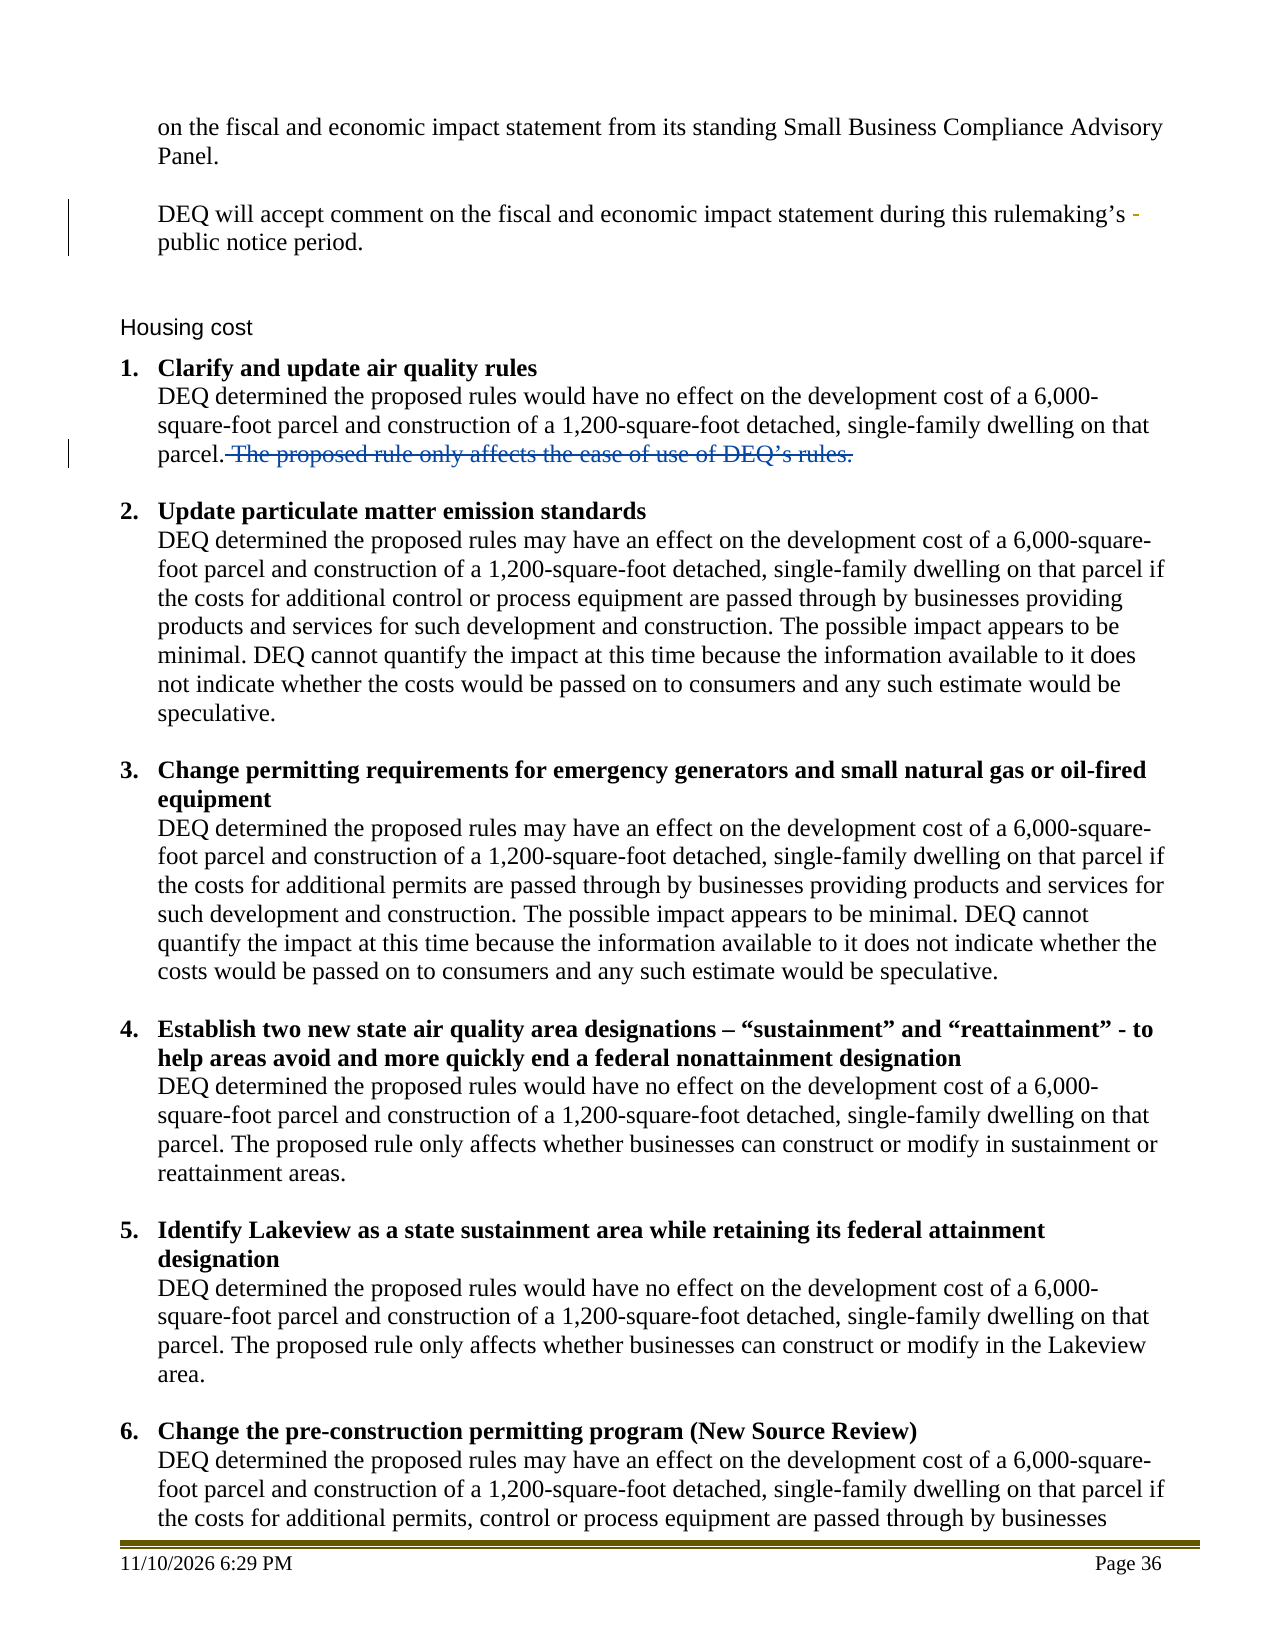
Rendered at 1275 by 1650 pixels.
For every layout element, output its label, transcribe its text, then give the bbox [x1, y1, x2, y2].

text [157, 112, 1170, 170]
list Establish two new state air quality area designations – “sustainment” and “reattainment” - to help areas avoid and more quickly end a federal nonattainment designation [120, 1014, 1170, 1071]
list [157, 1445, 1170, 1531]
list Change permitting requirements for emergency generators and small natural gas or oil-fired equipment [120, 755, 1170, 813]
list Change the pre-construction permitting program (New Source Review) [120, 1416, 1170, 1445]
list DEQ determined the proposed rules would have no effect on the development cost of a 6,000-square-foot parcel and construction of a 1,200-square-foot detached, single-family dwelling on that parcel. The proposed rule only affects whether businesses can construct or modify in the Lakeview area. [157, 1273, 1170, 1388]
list Identify Lakeview as a state sustainment area while retaining its federal attainment designation [120, 1215, 1170, 1273]
list DEQ determined the proposed rules may have an effect on the development cost of a 6,000-square-foot parcel and construction of a 1,200-square-foot detached, single-family dwelling on that parcel if the costs for additional permits are passed through by businesses providing products and services for such development and construction. The possible impact appears to be minimal. DEQ cannot quantify the impact at this time because the information available to it does not indicate whether the costs would be passed on to consumers and any such estimate would be speculative. [157, 813, 1170, 985]
list Clarify and update air quality rules [120, 353, 1170, 381]
text DEQ will accept comment on the fiscal and economic impact statement during this rulemaking’s public notice period. [157, 199, 1170, 256]
list DEQ determined the proposed rules may have an effect on the development cost of a 6,000-square-foot parcel and construction of a 1,200-square-foot detached, single-family dwelling on that parcel if the costs for additional control or process equipment are passed through by businesses providing products and services for such development and construction. The possible impact appears to be minimal. DEQ cannot quantify the impact at this time because the information available to it does not indicate whether the costs would be passed on to consumers and any such estimate would be speculative. [157, 525, 1170, 726]
list Update particulate matter emission standards [120, 496, 1170, 525]
list DEQ determined the proposed rules would have no effect on the development cost of a 6,000-square-foot parcel and construction of a 1,200-square-foot detached, single-family dwelling on that parcel. [157, 381, 1170, 468]
text DEQ determined the proposed rules would have no effect on the development cost of a 6,000-square-foot parcel and construction of a 1,200-square-foot detached, single-family dwelling on that parcel. The proposed rule only affects whether businesses can construct or modify in sustainment or reattainment areas. [157, 1071, 1170, 1186]
text Housing cost [120, 314, 1170, 340]
